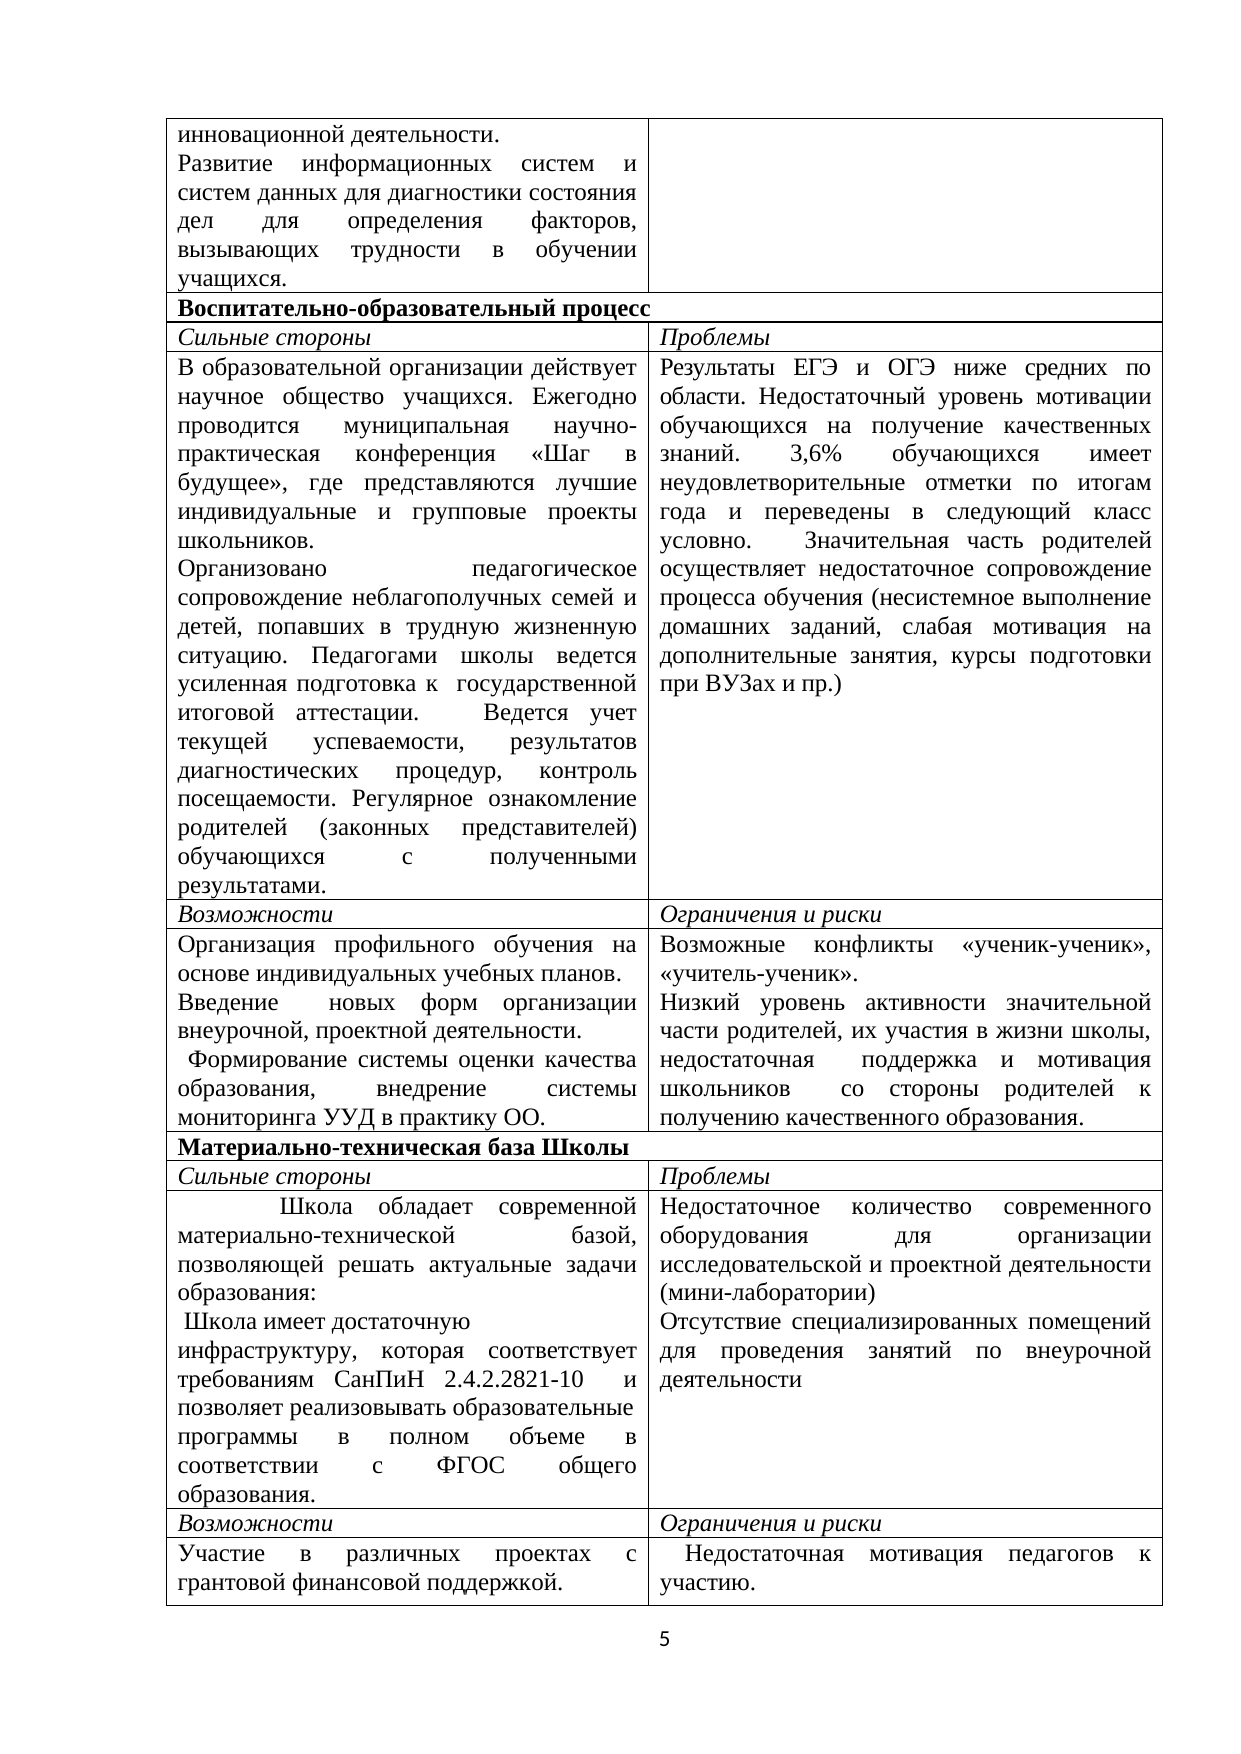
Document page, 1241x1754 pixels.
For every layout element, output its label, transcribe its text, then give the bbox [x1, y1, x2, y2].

table_cell Недостаточное количество современного оборудования для организации исследовательской и проектной деятельности (мини-лаборатории) Отсутствие специализированных помещений для проведения занятий по внеурочной деятельности [649, 1191, 1162, 1507]
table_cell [649, 119, 1162, 292]
table_cell Проблемы [649, 323, 1162, 351]
table_cell Возможности [167, 1509, 648, 1537]
table_cell Воспитательно-образовательный процесс [167, 293, 1162, 321]
table_cell Результаты ЕГЭ и ОГЭ ниже средних по области. Недостаточный уровень мотивации обучающихся на получение качественных знаний. 3,6% обучающихся имеет неудовлетворительные отметки по итогам года и переведены в следующий класс условно. Значительная часть родителей осуществляет недостаточное сопровождение процесса обучения (несистемное выполнение домашних заданий, слабая мотивация на дополнительные занятия, курсы подготовки при ВУЗах и пр.) [649, 352, 1162, 898]
table_cell Ограничения и риски [649, 900, 1162, 928]
table_cell Школа обладает современной материально-технической базой, позволяющей решать актуальные задачи образования: Школа имеет достаточную инфраструктуру, которая соответствует требованиям СанПиН 2.4.2.2821-10 и позволяет реализовывать образовательные программы в полном объеме в соответствии с ФГОС общего образования. [167, 1191, 648, 1507]
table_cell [167, 119, 648, 292]
table_cell Возможности [167, 900, 648, 928]
table_cell Сильные стороны [167, 1161, 648, 1190]
table_cell Недостаточная мотивация педагогов к участию. [649, 1538, 1162, 1605]
table_cell Возможные конфликты «ученик-ученик», «учитель-ученик». Низкий уровень активности значительной части родителей, их участия в жизни школы, недостаточная поддержка и мотивация школьников со стороны родителей к получению качественного образования. [649, 929, 1162, 1131]
table_cell Организация профильного обучения на основе индивидуальных учебных планов. Введение новых форм организации внеурочной, проектной деятельности. Формирование системы оценки качества образования, внедрение системы мониторинга УУД в практику ОО. [167, 929, 648, 1131]
table_cell Участие в различных проектах с грантовой финансовой поддержкой. [167, 1538, 648, 1605]
table_cell Сильные стороны [167, 323, 648, 351]
table_cell Ограничения и риски [649, 1509, 1162, 1537]
table_cell Материально-техническая база Школы [167, 1132, 1162, 1160]
table_cell Проблемы [649, 1161, 1162, 1190]
table_cell В образовательной организации действует научное общество учащихся. Ежегодно проводится муниципальная научно-практическая конференция «Шаг в будущее», где представляются лучшие индивидуальные и групповые проекты школьников. Организовано педагогическое сопровождение неблагополучных семей и детей, попавших в трудную жизненную ситуацию. Педагогами школы ведется усиленная подготовка к государственной итоговой аттестации. Ведется учет текущей успеваемости, результатов диагностических процедур, контроль посещаемости. Регулярное ознакомление родителей (законных представителей) обучающихся с полученными результатами. [167, 352, 648, 898]
